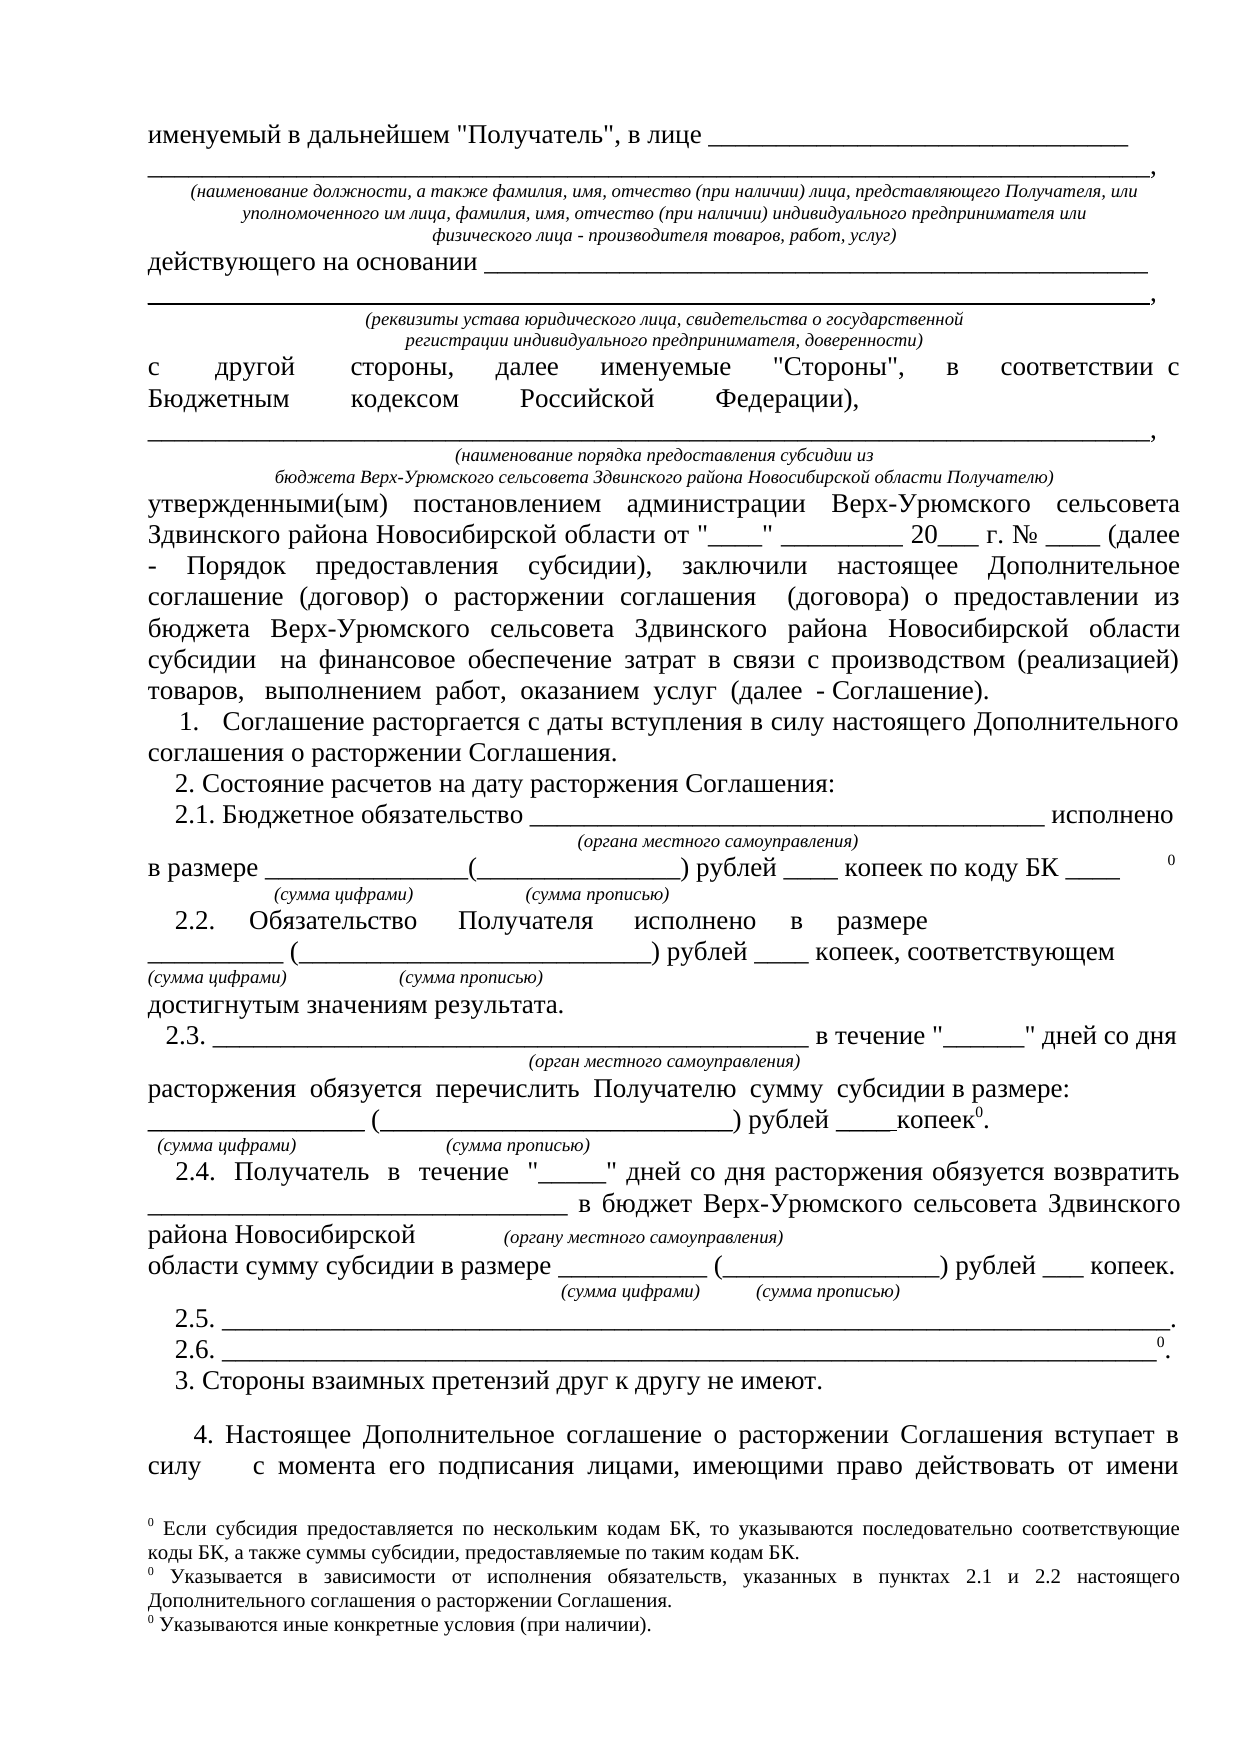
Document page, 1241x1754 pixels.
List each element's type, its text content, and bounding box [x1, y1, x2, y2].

text __________ (__________________________) рублей ____ копеек, соответствующем [148, 935, 1181, 966]
text физического лица - производителя товаров, работ, услуг) [148, 223, 1181, 245]
text в размере _______________(_______________) рублей ____ копеек по коду БК ____ [148, 851, 1181, 882]
text достигнутым значениям результата. [148, 988, 1181, 1019]
text 2.1. Бюджетное обязательство ______________________________________ исполнено [148, 798, 1181, 830]
text расторжения обязуется перечислить Получателю сумму субсидии в размере: [148, 1072, 1181, 1103]
text 2.3. ____________________________________________ в течение "______" дней со дня (орган местного самоуправления) [148, 1019, 1181, 1072]
text ________________ (__________________________) рублей ____ копеек. [148, 1103, 1181, 1134]
text (сумма цифрами) (сумма прописью) [148, 1280, 1181, 1302]
text 3. Стороны взаимных претензий друг к другу не имеют. [148, 1364, 1181, 1395]
text 2. Состояние расчетов на дату расторжения Соглашения: [148, 767, 1181, 798]
text __________________________________________________________________________, [148, 276, 1181, 307]
text __________________________________________________________________________, [148, 413, 1181, 444]
text регистрации индивидуального предпринимателя, доверенности) [148, 329, 1181, 351]
text (реквизиты устава юридического лица, свидетельства о государственной [148, 307, 1181, 329]
text __________________________________________________________________________, [148, 149, 1181, 180]
text (наименование порядка предоставления субсидии из [148, 444, 1181, 466]
text 2.5. ______________________________________________________________________. [148, 1302, 1181, 1333]
text (сумма цифрами) (сумма прописью) [148, 882, 1181, 904]
text 2.4. Получатель в течение "_____" дней со дня расторжения обязуется возвратить _______________________________ в бюджет Верх-Урюмского сельсовета Здвинского района Новосибирской (органу местного самоуправления) [148, 1156, 1181, 1249]
text (сумма цифрами) (сумма прописью) [148, 1134, 1181, 1156]
text утвержденными(ым) постановлением администрации Верх-Урюмского сельсовета Здвинского района Новосибирской области от "____" _________ 20___ г. № ____ (далее - Порядок предоставления субсидии), заключили настоящее Дополнительное соглашение (договор) о расторжении соглашения (договора) о предоставлении из бюджета Верх-Урюмского сельсовета Здвинского района Новосибирской области субсидии на финансовое обеспечение затрат в связи с производством (реализацией) товаров, выполнением работ, оказанием услуг (далее - Соглашение). [148, 487, 1181, 705]
text бюджета Верх-Урюмского сельсовета Здвинского района Новосибирской области Получателю) [148, 466, 1181, 487]
text (наименование должности, а также фамилия, имя, отчество (при наличии) лица, представляющего Получателя, или уполномоченного им лица, фамилия, имя, отчество (при наличии) индивидуального предпринимателя или [148, 180, 1181, 223]
text (органа местного самоуправления) [148, 830, 1181, 851]
text 2.6. _____________________________________________________________________. [148, 1333, 1181, 1364]
text области сумму субсидии в размере ___________ (________________) рублей ___ копеек. [148, 1249, 1181, 1280]
text 2.2. Обязательство Получателя исполнено в размере [148, 904, 1181, 935]
text (сумма цифрами) (сумма прописью) [148, 966, 1181, 988]
text действующего на основании _________________________________________________ [148, 245, 1181, 276]
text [148, 1418, 1181, 1480]
text 1. Соглашение расторгается с даты вступления в силу настоящего Дополнительного соглашения о расторжении Соглашения. [148, 705, 1181, 767]
text именуемый в дальнейшем "Получатель", в лице _______________________________ [148, 118, 1181, 149]
text с другой стороны, далее именуемые "Стороны", в соответствии с Бюджетным кодексом Российской Федерации), [148, 351, 1181, 413]
